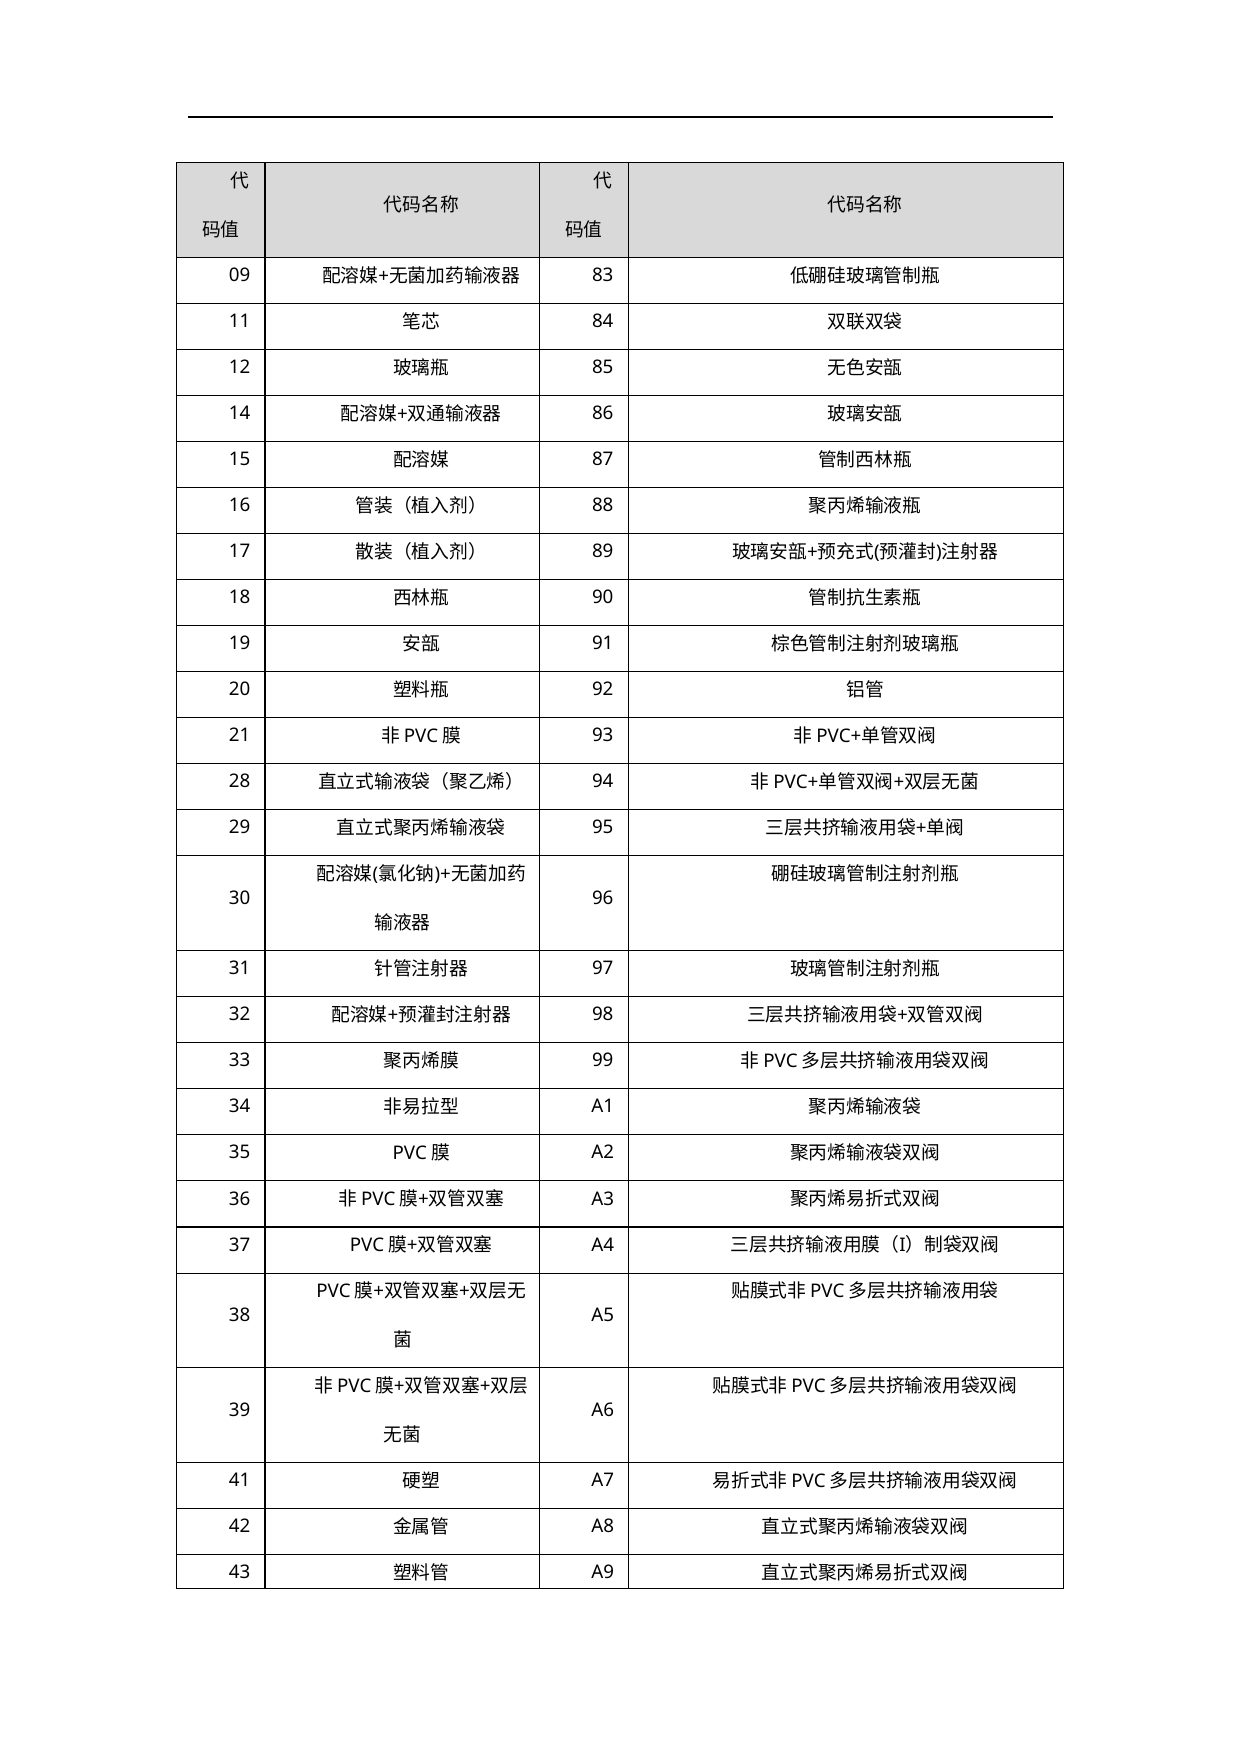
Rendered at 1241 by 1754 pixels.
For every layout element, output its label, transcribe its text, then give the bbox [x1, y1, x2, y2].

table_cell 85 [540, 350, 628, 395]
table_cell 笔芯 [266, 304, 539, 349]
table_cell 塑料管 [266, 1555, 539, 1588]
table_cell 直立式聚丙烯易折式双阀 [629, 1555, 1063, 1588]
table_cell 管制西林瓶 [629, 442, 1063, 487]
table_cell 42 [177, 1509, 264, 1554]
table_cell 易折式非PVC多层共挤输液用袋双阀 [629, 1463, 1063, 1508]
table_cell A9 [540, 1555, 628, 1588]
table_cell 铝管 [629, 672, 1063, 717]
table_cell 聚丙烯输液瓶 [629, 488, 1063, 533]
table_cell 安瓿 [266, 626, 539, 671]
table_cell 30 [177, 856, 264, 950]
table_cell A7 [540, 1463, 628, 1508]
table_cell 三层共挤输液用袋+单阀 [629, 810, 1063, 855]
table_cell 33 [177, 1043, 264, 1088]
table_cell 硼硅玻璃管制注射剂瓶 [629, 856, 1063, 950]
table_cell 三层共挤输液用膜（I）制袋双阀 [629, 1228, 1063, 1272]
table_cell PVC膜+双管双塞 [266, 1228, 539, 1272]
table_cell 配溶媒+双通输液器 [266, 396, 539, 441]
table_cell 聚丙烯膜 [266, 1043, 539, 1088]
table_cell 92 [540, 672, 628, 717]
table_cell 39 [177, 1368, 264, 1462]
table_cell 非PVC多层共挤输液用袋双阀 [629, 1043, 1063, 1088]
table_cell 聚丙烯输液袋 [629, 1089, 1063, 1134]
table_cell 98 [540, 997, 628, 1042]
table_cell 玻璃安瓿+预充式(预灌封)注射器 [629, 534, 1063, 579]
table_cell 15 [177, 442, 264, 487]
table_cell 96 [540, 856, 628, 950]
table_cell 87 [540, 442, 628, 487]
table_cell 28 [177, 764, 264, 809]
table_cell 34 [177, 1089, 264, 1134]
table_cell 无色安瓿 [629, 350, 1063, 395]
table_cell 37 [177, 1228, 264, 1272]
table_cell 配溶媒(氯化钠)+无菌加药输液器 [266, 856, 539, 950]
table_cell 17 [177, 534, 264, 579]
table_header 代码值 [540, 163, 628, 257]
table_cell 西林瓶 [266, 580, 539, 625]
table_cell 89 [540, 534, 628, 579]
table_cell 聚丙烯易折式双阀 [629, 1181, 1063, 1226]
table_cell 93 [540, 718, 628, 763]
table_cell 43 [177, 1555, 264, 1588]
table_cell 直立式聚丙烯输液袋双阀 [629, 1509, 1063, 1554]
table_cell 硬塑 [266, 1463, 539, 1508]
table_cell 38 [177, 1274, 264, 1367]
table_cell 塑料瓶 [266, 672, 539, 717]
table_cell A5 [540, 1274, 628, 1367]
table_cell 聚丙烯输液袋双阀 [629, 1135, 1063, 1180]
table_cell 35 [177, 1135, 264, 1180]
table_cell 83 [540, 258, 628, 303]
table_cell 99 [540, 1043, 628, 1088]
table_cell 玻璃瓶 [266, 350, 539, 395]
table_cell A4 [540, 1228, 628, 1272]
table_header 代码值 [177, 163, 264, 257]
table_cell 90 [540, 580, 628, 625]
table_cell 18 [177, 580, 264, 625]
table_cell 贴膜式非PVC多层共挤输液用袋双阀 [629, 1368, 1063, 1462]
table_cell A2 [540, 1135, 628, 1180]
table_cell PVC膜 [266, 1135, 539, 1180]
table_cell 玻璃安瓿 [629, 396, 1063, 441]
table_cell 配溶媒+无菌加药输液器 [266, 258, 539, 303]
table_header 代码名称 [266, 163, 539, 257]
table_header 代码名称 [629, 163, 1063, 257]
table_cell PVC膜+双管双塞+双层无菌 [266, 1274, 539, 1367]
table_cell 非PVC膜+双管双塞 [266, 1181, 539, 1226]
table_cell 双联双袋 [629, 304, 1063, 349]
table_cell 91 [540, 626, 628, 671]
table_cell 36 [177, 1181, 264, 1226]
table_cell 14 [177, 396, 264, 441]
table_cell A8 [540, 1509, 628, 1554]
table_cell 非PVC膜+双管双塞+双层无菌 [266, 1368, 539, 1462]
table_cell A3 [540, 1181, 628, 1226]
table_cell 非易拉型 [266, 1089, 539, 1134]
table_cell 管制抗生素瓶 [629, 580, 1063, 625]
table_cell 86 [540, 396, 628, 441]
table_cell 94 [540, 764, 628, 809]
table_cell 非PVC膜 [266, 718, 539, 763]
table_cell 31 [177, 951, 264, 996]
table_cell A6 [540, 1368, 628, 1462]
table_cell 三层共挤输液用袋+双管双阀 [629, 997, 1063, 1042]
table_cell 金属管 [266, 1509, 539, 1554]
table_cell 玻璃管制注射剂瓶 [629, 951, 1063, 996]
table_cell 41 [177, 1463, 264, 1508]
table_cell 19 [177, 626, 264, 671]
table_cell 配溶媒 [266, 442, 539, 487]
table_cell 非PVC+单管双阀 [629, 718, 1063, 763]
table_cell 贴膜式非PVC多层共挤输液用袋 [629, 1274, 1063, 1367]
table_cell 20 [177, 672, 264, 717]
table_cell 84 [540, 304, 628, 349]
table_cell 88 [540, 488, 628, 533]
table_cell 直立式输液袋（聚乙烯） [266, 764, 539, 809]
table_cell 针管注射器 [266, 951, 539, 996]
table_cell 21 [177, 718, 264, 763]
table_cell 16 [177, 488, 264, 533]
table_cell 12 [177, 350, 264, 395]
table_cell 低硼硅玻璃管制瓶 [629, 258, 1063, 303]
table_cell 95 [540, 810, 628, 855]
table_cell 09 [177, 258, 264, 303]
table_cell 97 [540, 951, 628, 996]
table_cell 非PVC+单管双阀+双层无菌 [629, 764, 1063, 809]
table_cell 29 [177, 810, 264, 855]
table_cell 32 [177, 997, 264, 1042]
table_cell 管装（植入剂） [266, 488, 539, 533]
table_cell 直立式聚丙烯输液袋 [266, 810, 539, 855]
table_cell 11 [177, 304, 264, 349]
table_cell 配溶媒+预灌封注射器 [266, 997, 539, 1042]
table_cell 棕色管制注射剂玻璃瓶 [629, 626, 1063, 671]
table_cell 散装（植入剂） [266, 534, 539, 579]
table_cell A1 [540, 1089, 628, 1134]
